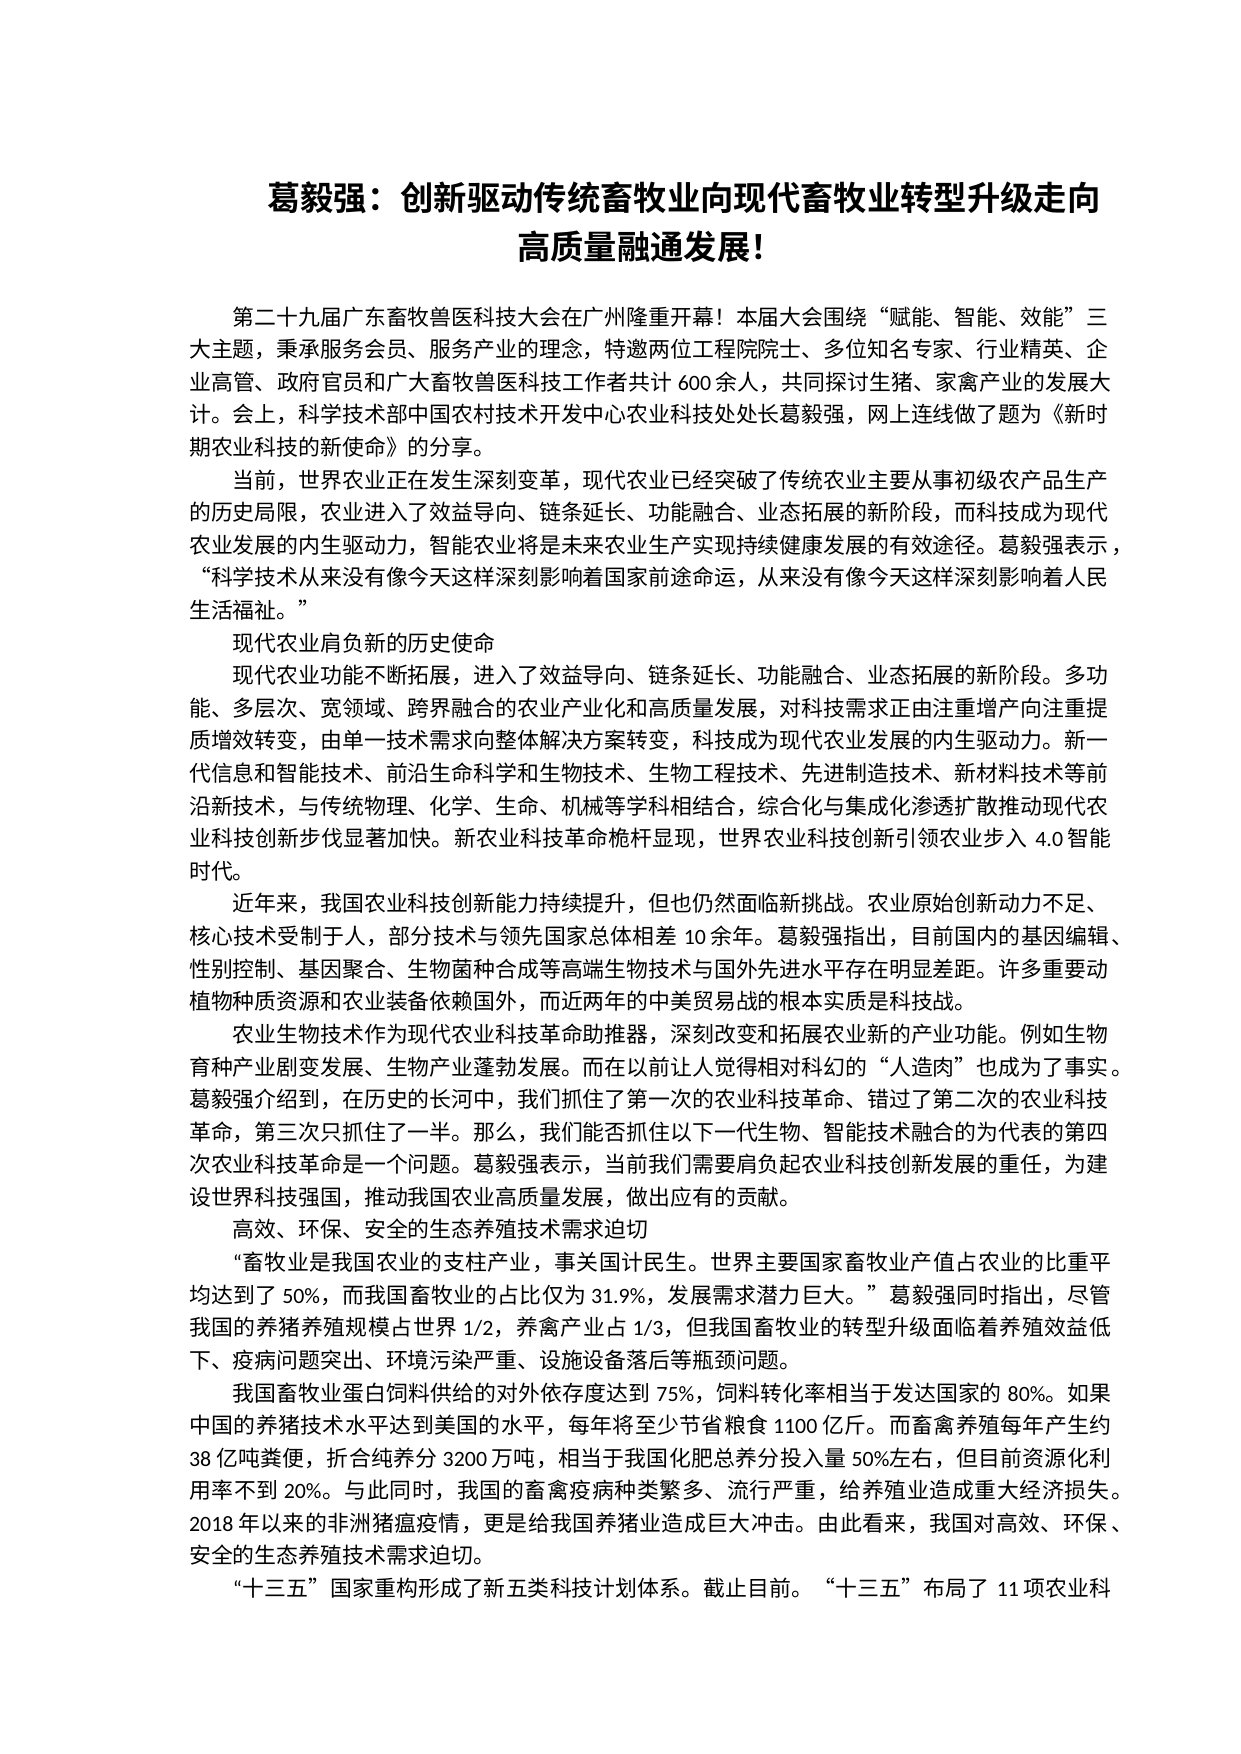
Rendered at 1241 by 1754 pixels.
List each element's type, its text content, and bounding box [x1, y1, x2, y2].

subtitle 葛毅强：创新驱动传统畜牧业向现代畜牧业转型升级走向高质量融通发展！ [189, 171, 1111, 269]
text 第二十九届广东畜牧兽医科技大会在广州隆重开幕！本届大会围绕“赋能、智能、效能”三大主题，秉承服务会员、服务产业的理念，特邀两位工程院院士、多位知名专家、行业精英、企业高管、政府官员和广大畜牧兽医科技工作者共计600余人，共同探讨生猪、家禽产业的发展大计。会上，科学技术部中国农村技术开发中心农业科技处处长葛毅强，网上连线做了题为《新时期农业科技的新使命》的分享。 [189, 299, 1111, 462]
text “畜牧业是我国农业的支柱产业，事关国计民生。世界主要国家畜牧业产值占农业的比重平均达到了50%，而我国畜牧业的占比仅为31.9%，发展需求潜力巨大。”葛毅强同时指出，尽管我国的养猪养殖规模占世界1/2，养禽产业占1/3，但我国畜牧业的转型升级面临着养殖效益低下、疫病问题突出、环境污染严重、设施设备落后等瓶颈问题。 [189, 1245, 1111, 1374]
text 近年来，我国农业科技创新能力持续提升，但也仍然面临新挑战。农业原始创新动力不足、核心技术受制于人，部分技术与领先国家总体相差10余年。葛毅强指出，目前国内的基因编辑、性别控制、基因聚合、生物菌种合成等高端生物技术与国外先进水平存在明显差距。许多重要动植物种质资源和农业装备依赖国外，而近两年的中美贸易战的根本实质是科技战。 [189, 886, 1111, 1016]
text 当前，世界农业正在发生深刻变革，现代农业已经突破了传统农业主要从事初级农产品生产的历史局限，农业进入了效益导向、链条延长、功能融合、业态拓展的新阶段，而科技成为现代农业发展的内生驱动力，智能农业将是未来农业生产实现持续健康发展的有效途径。葛毅强表示，“科学技术从来没有像今天这样深刻影响着国家前途命运，从来没有像今天这样深刻影响着人民生活福祉。” [189, 463, 1111, 625]
text 我国畜牧业蛋白饲料供给的对外依存度达到75%，饲料转化率相当于发达国家的80%。如果中国的养猪技术水平达到美国的水平，每年将至少节省粮食1100亿斤。而畜禽养殖每年产生约38亿吨粪便，折合纯养分3200万吨，相当于我国化肥总养分投入量50%左右，但目前资源化利用率不到20%。与此同时，我国的畜禽疫病种类繁多、流行严重，给养殖业造成重大经济损失。2018年以来的非洲猪瘟疫情，更是给我国养猪业造成巨大冲击。由此看来，我国对高效、环保、安全的生态养殖技术需求迫切。 [189, 1376, 1111, 1570]
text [189, 1571, 1111, 1603]
text 现代农业肩负新的历史使命 [189, 626, 1111, 657]
text 高效、环保、安全的生态养殖技术需求迫切 [189, 1212, 1111, 1244]
text 现代农业功能不断拓展，进入了效益导向、链条延长、功能融合、业态拓展的新阶段。多功能、多层次、宽领域、跨界融合的农业产业化和高质量发展，对科技需求正由注重增产向注重提质增效转变，由单一技术需求向整体解决方案转变，科技成为现代农业发展的内生驱动力。新一代信息和智能技术、前沿生命科学和生物技术、生物工程技术、先进制造技术、新材料技术等前沿新技术，与传统物理、化学、生命、机械等学科相结合，综合化与集成化渗透扩散推动现代农业科技创新步伐显著加快。新农业科技革命桅杆显现，世界农业科技创新引领农业步入4.0智能时代。 [189, 658, 1111, 886]
text 农业生物技术作为现代农业科技革命助推器，深刻改变和拓展农业新的产业功能。例如生物育种产业剧变发展、生物产业蓬勃发展。而在以前让人觉得相对科幻的“人造肉”也成为了事实。葛毅强介绍到，在历史的长河中，我们抓住了第一次的农业科技革命、错过了第二次的农业科技革命，第三次只抓住了一半。那么，我们能否抓住以下一代生物、智能技术融合的为代表的第四次农业科技革命是一个问题。葛毅强表示，当前我们需要肩负起农业科技创新发展的重任，为建设世界科技强国，推动我国农业高质量发展，做出应有的贡献。 [189, 1017, 1111, 1212]
